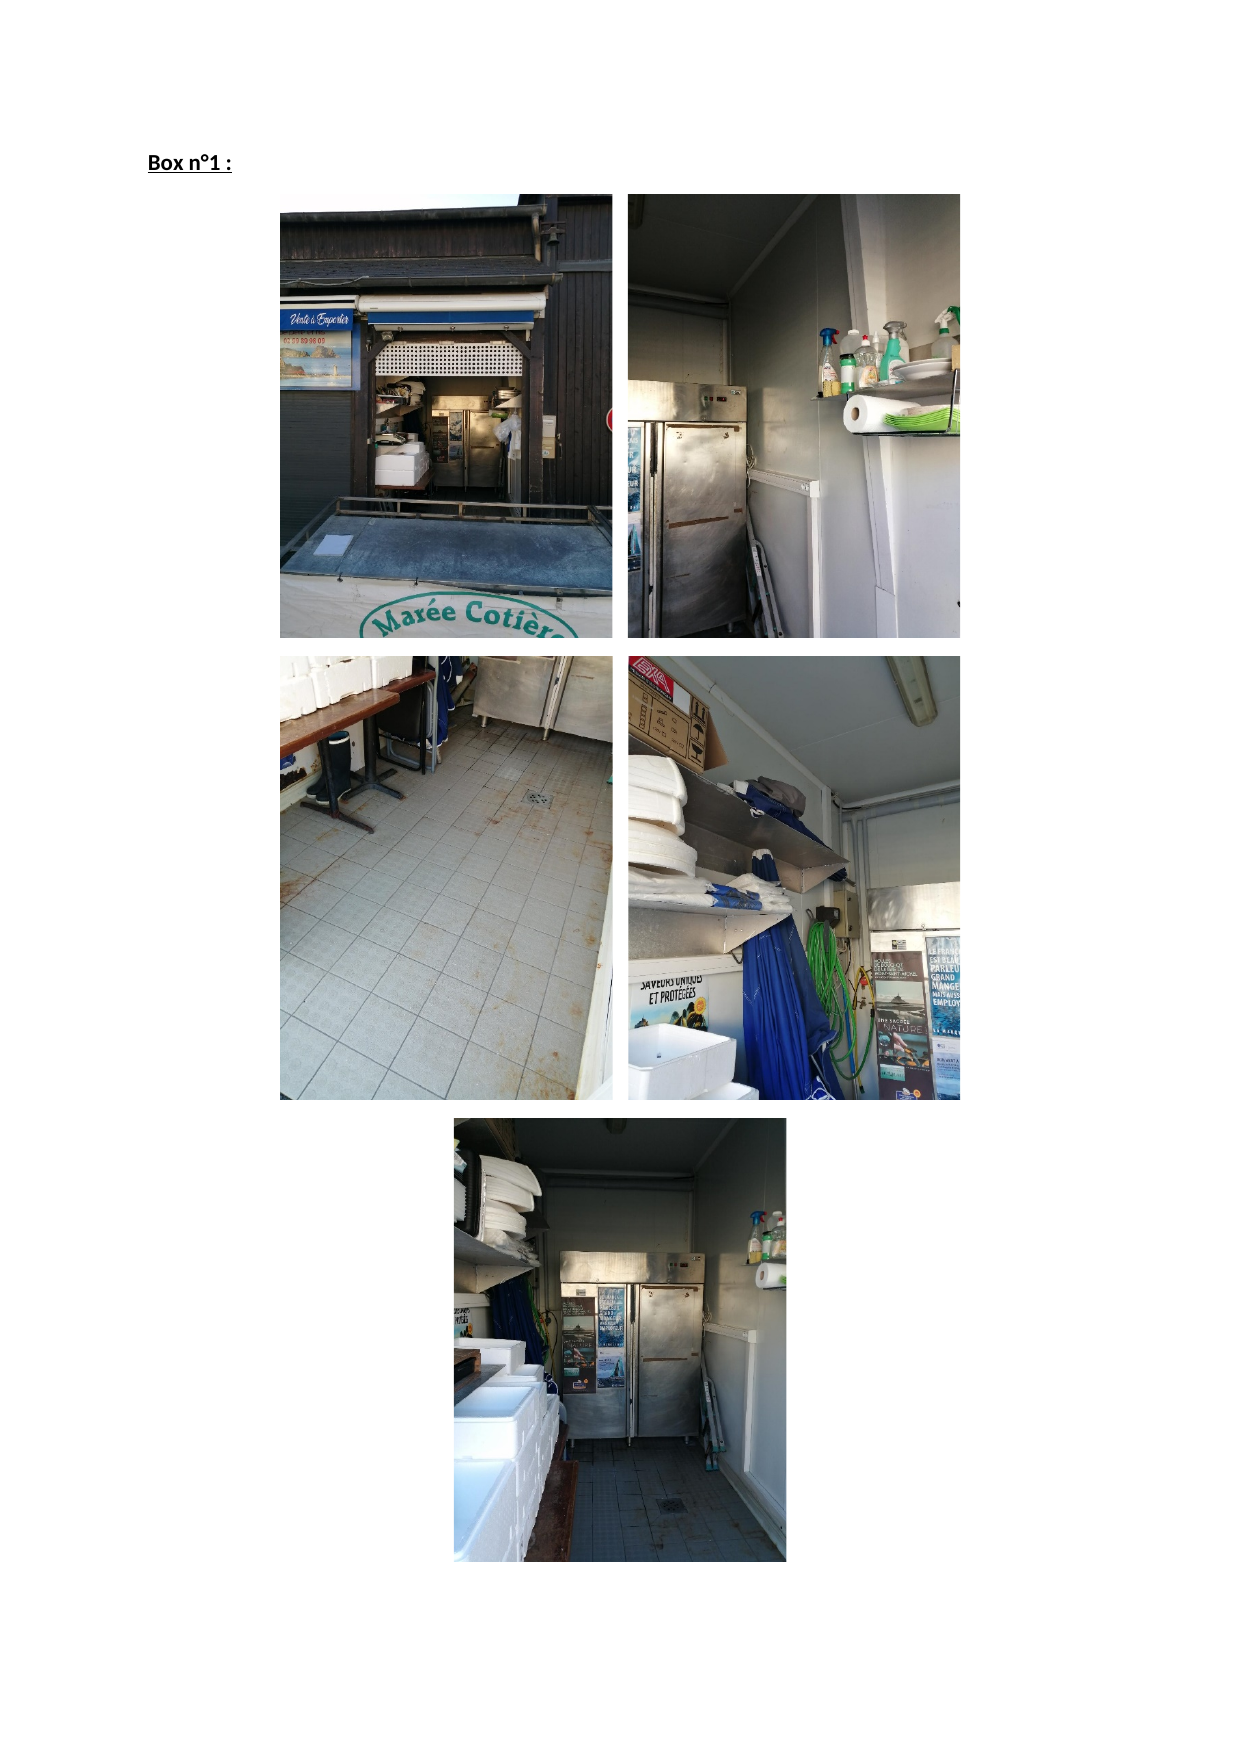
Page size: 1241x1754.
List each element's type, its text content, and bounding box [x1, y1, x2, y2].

picture [453, 1118, 787, 1562]
picture [280, 194, 613, 638]
text Box n°1 : [148, 148, 1093, 176]
picture [628, 656, 961, 1100]
picture [627, 194, 961, 638]
picture [280, 656, 613, 1100]
